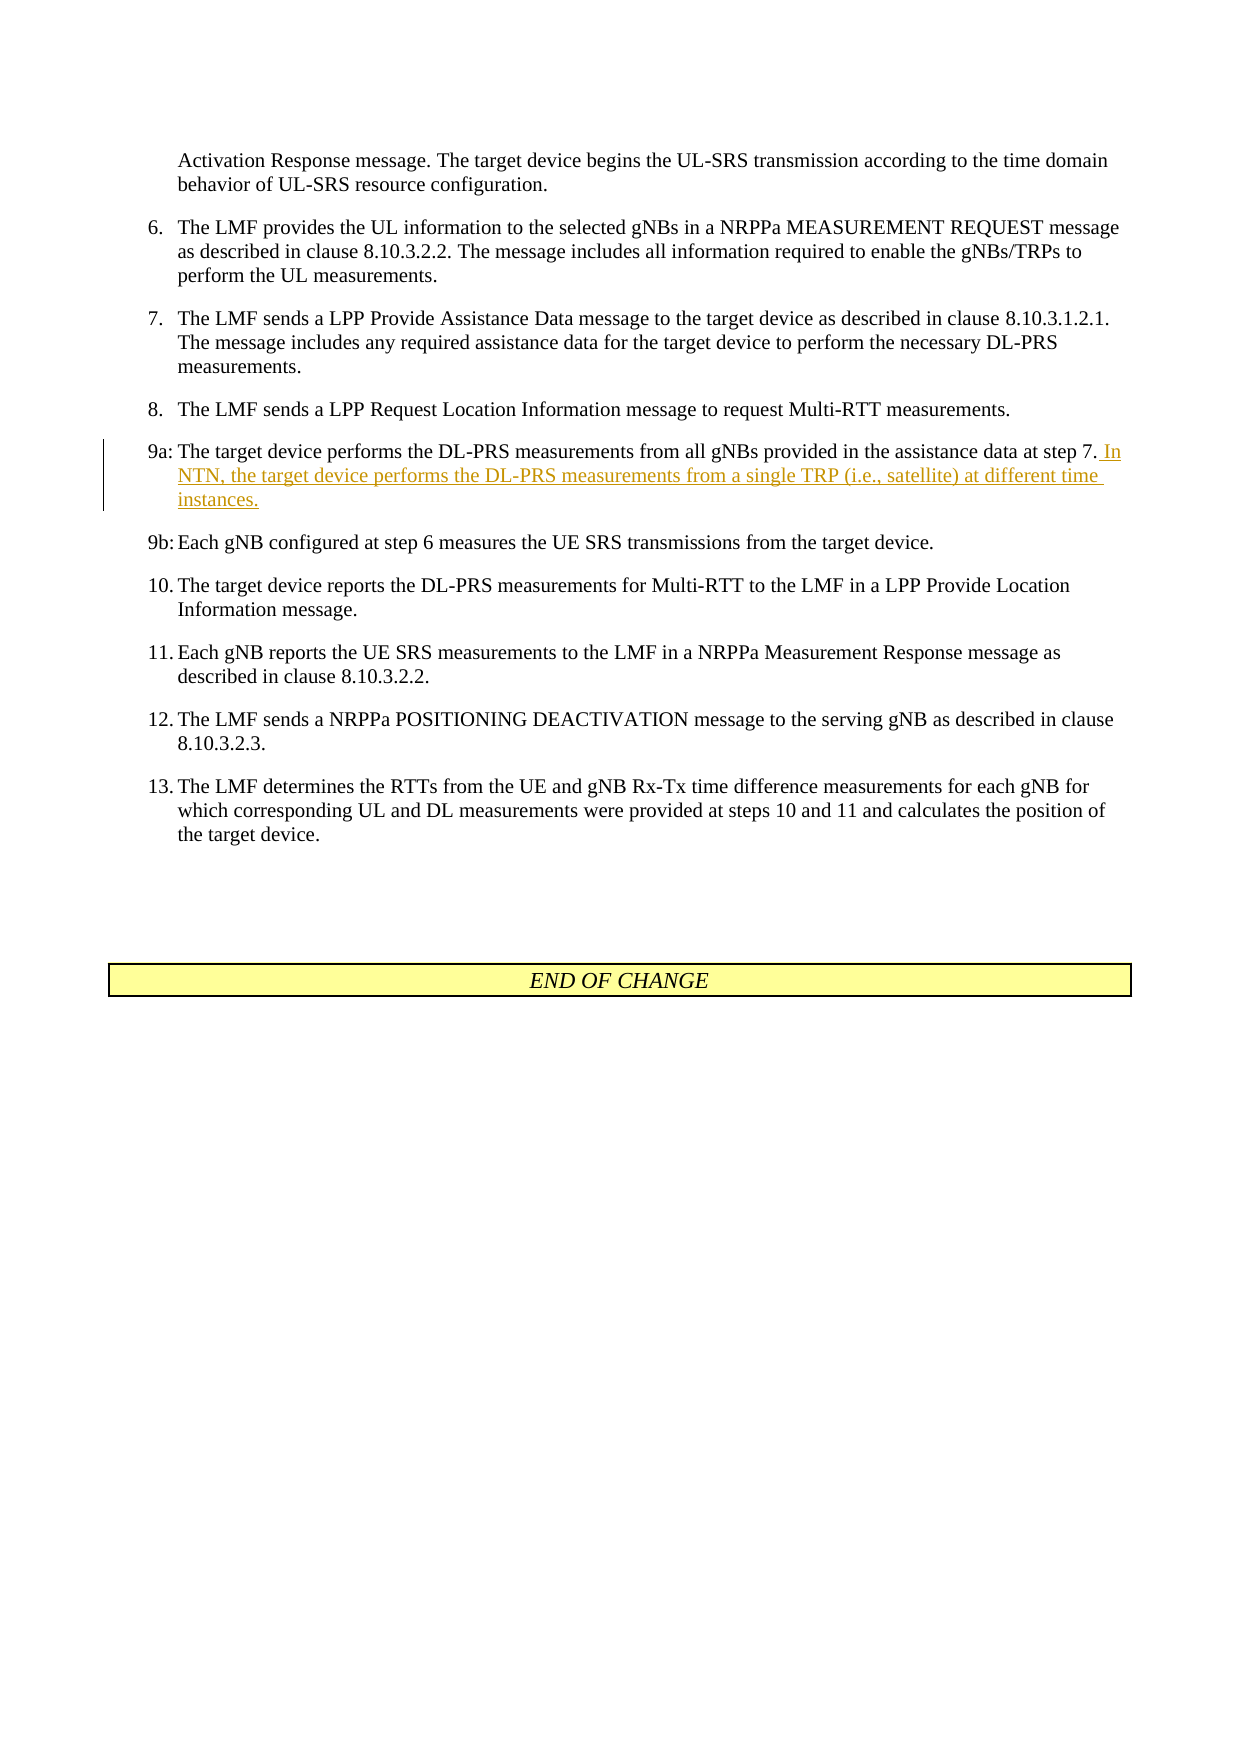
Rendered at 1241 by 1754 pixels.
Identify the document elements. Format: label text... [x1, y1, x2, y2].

text 10. The target device reports the DL-PRS measurements for Multi-RTT to the LMF in a LPP Provide Location Information message. [148, 573, 1122, 621]
text 7. The LMF sends a LPP Provide Assistance Data message to the target device as described in clause 8.10.3.1.2.1. The message includes any required assistance data for the target device to perform the necessary DL-PRS measurements. [148, 306, 1122, 378]
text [148, 148, 1122, 196]
text END OF CHANGE [110, 965, 1130, 995]
text 6. The LMF provides the UL information to the selected gNBs in a NRPPa MEASUREMENT REQUEST message as described in clause 8.10.3.2.2. The message includes all information required to enable the gNBs/TRPs to perform the UL measurements. [148, 214, 1122, 287]
text 9b: Each gNB configured at step 6 measures the UE SRS transmissions from the target device. [148, 530, 1122, 554]
text 12. The LMF sends a NRPPa POSITIONING DEACTIVATION message to the serving gNB as described in clause 8.10.3.2.3. [148, 707, 1122, 755]
text 8. The LMF sends a LPP Request Location Information message to request Multi-RTT measurements. [148, 396, 1122, 421]
text 13. The LMF determines the RTTs from the UE and gNB Rx-Tx time difference measurements for each gNB for which corresponding UL and DL measurements were provided at steps 10 and 11 and calculates the position of the target device. [148, 774, 1122, 846]
text 11. Each gNB reports the UE SRS measurements to the LMF in a NRPPa Measurement Response message as described in clause 8.10.3.2.2. [148, 640, 1122, 688]
text 9a: The target device performs the DL-PRS measurements from all gNBs provided in the assistance data at step 7. [148, 439, 1122, 511]
